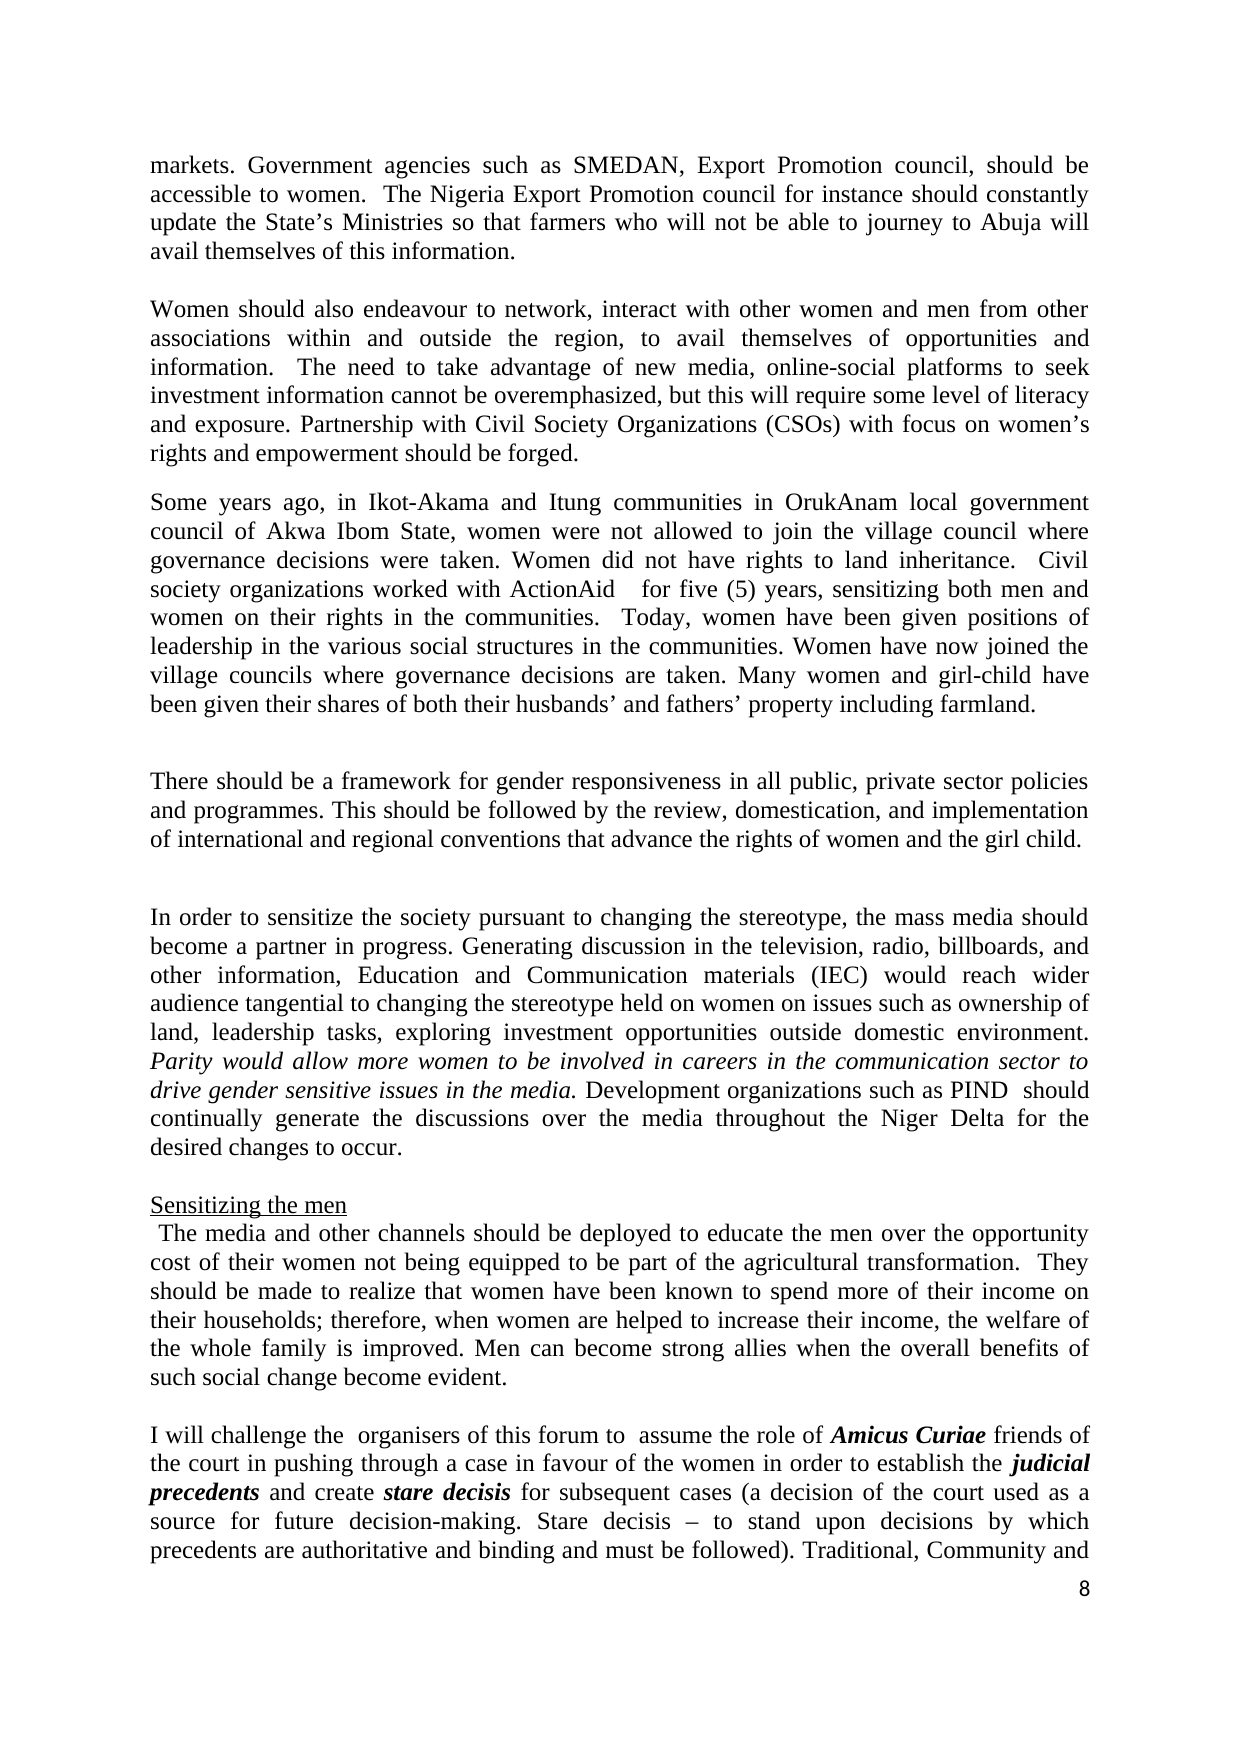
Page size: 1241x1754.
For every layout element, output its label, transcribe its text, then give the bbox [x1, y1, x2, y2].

text Sensitizing the men [150, 1190, 1090, 1218]
text Women should also endeavour to network, interact with other women and men from other associations within and outside the region, to avail themselves of opportunities and information. The need to take advantage of new media, online-social platforms to seek investment information cannot be overemphasized, but this will require some level of literacy and exposure. Partnership with Civil Society Organizations (CSOs) with focus on women’s rights and empowerment should be forged. [150, 294, 1090, 467]
text In order to sensitize the society pursuant to changing the stereotype, the mass media should become a partner in progress. Generating discussion in the television, radio, billboards, and other information, Education and Communication materials (IEC) would reach wider audience tangential to changing the stereotype held on women on issues such as ownership of land, leadership tasks, exploring investment opportunities outside domestic environment. Parity would allow more women to be involved in careers in the communication sector to drive gender sensitive issues in the media. Development organizations such as PIND should continually generate the discussions over the media throughout the Niger Delta for the desired changes to occur. [150, 1075, 1090, 1161]
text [150, 150, 1090, 265]
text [150, 1420, 1090, 1563]
text Some years ago, in Ikot-Akama and Itung communities in OrukAnam local government council of Akwa Ibom State, women were not allowed to join the village council where governance decisions were taken. Women did not have rights to land inheritance. Civil society organizations worked with ActionAid for five (5) years, sensitizing both men and women on their rights in the communities. Today, women have been given positions of leadership in the various social structures in the communities. Women have now joined the village councils where governance decisions are taken. Many women and girl-child have been given their shares of both their husbands’ and fathers’ property including farmland. [150, 487, 1090, 717]
text There should be a framework for gender responsiveness in all public, private sector policies and programmes. This should be followed by the review, domestication, and implementation of international and regional conventions that advance the rights of women and the girl child. [150, 766, 1090, 853]
text The media and other channels should be deployed to educate the men over the opportunity cost of their women not being equipped to be part of the agricultural transformation. They should be made to realize that women have been known to spend more of their income on their households; therefore, when women are helped to increase their income, the welfare of the whole family is improved. Men can become strong allies when the overall benefits of such social change become evident. [150, 1218, 1090, 1391]
text In order to sensitize the society pursuant to changing the stereotype, the mass media should become a partner in progress. Generating discussion in the television, radio, billboards, and other information, Education and Communication materials (IEC) would reach wider audience tangential to changing the stereotype held on women on issues such as ownership of land, leadership tasks, exploring investment opportunities outside domestic environment. Parity would allow more women to be involved in careers in the communication sector to drive gender sensitive issues in the media. Development organizations such as PIND should continually generate the discussions over the media throughout the Niger Delta for the desired changes to occur. [150, 902, 1090, 1046]
